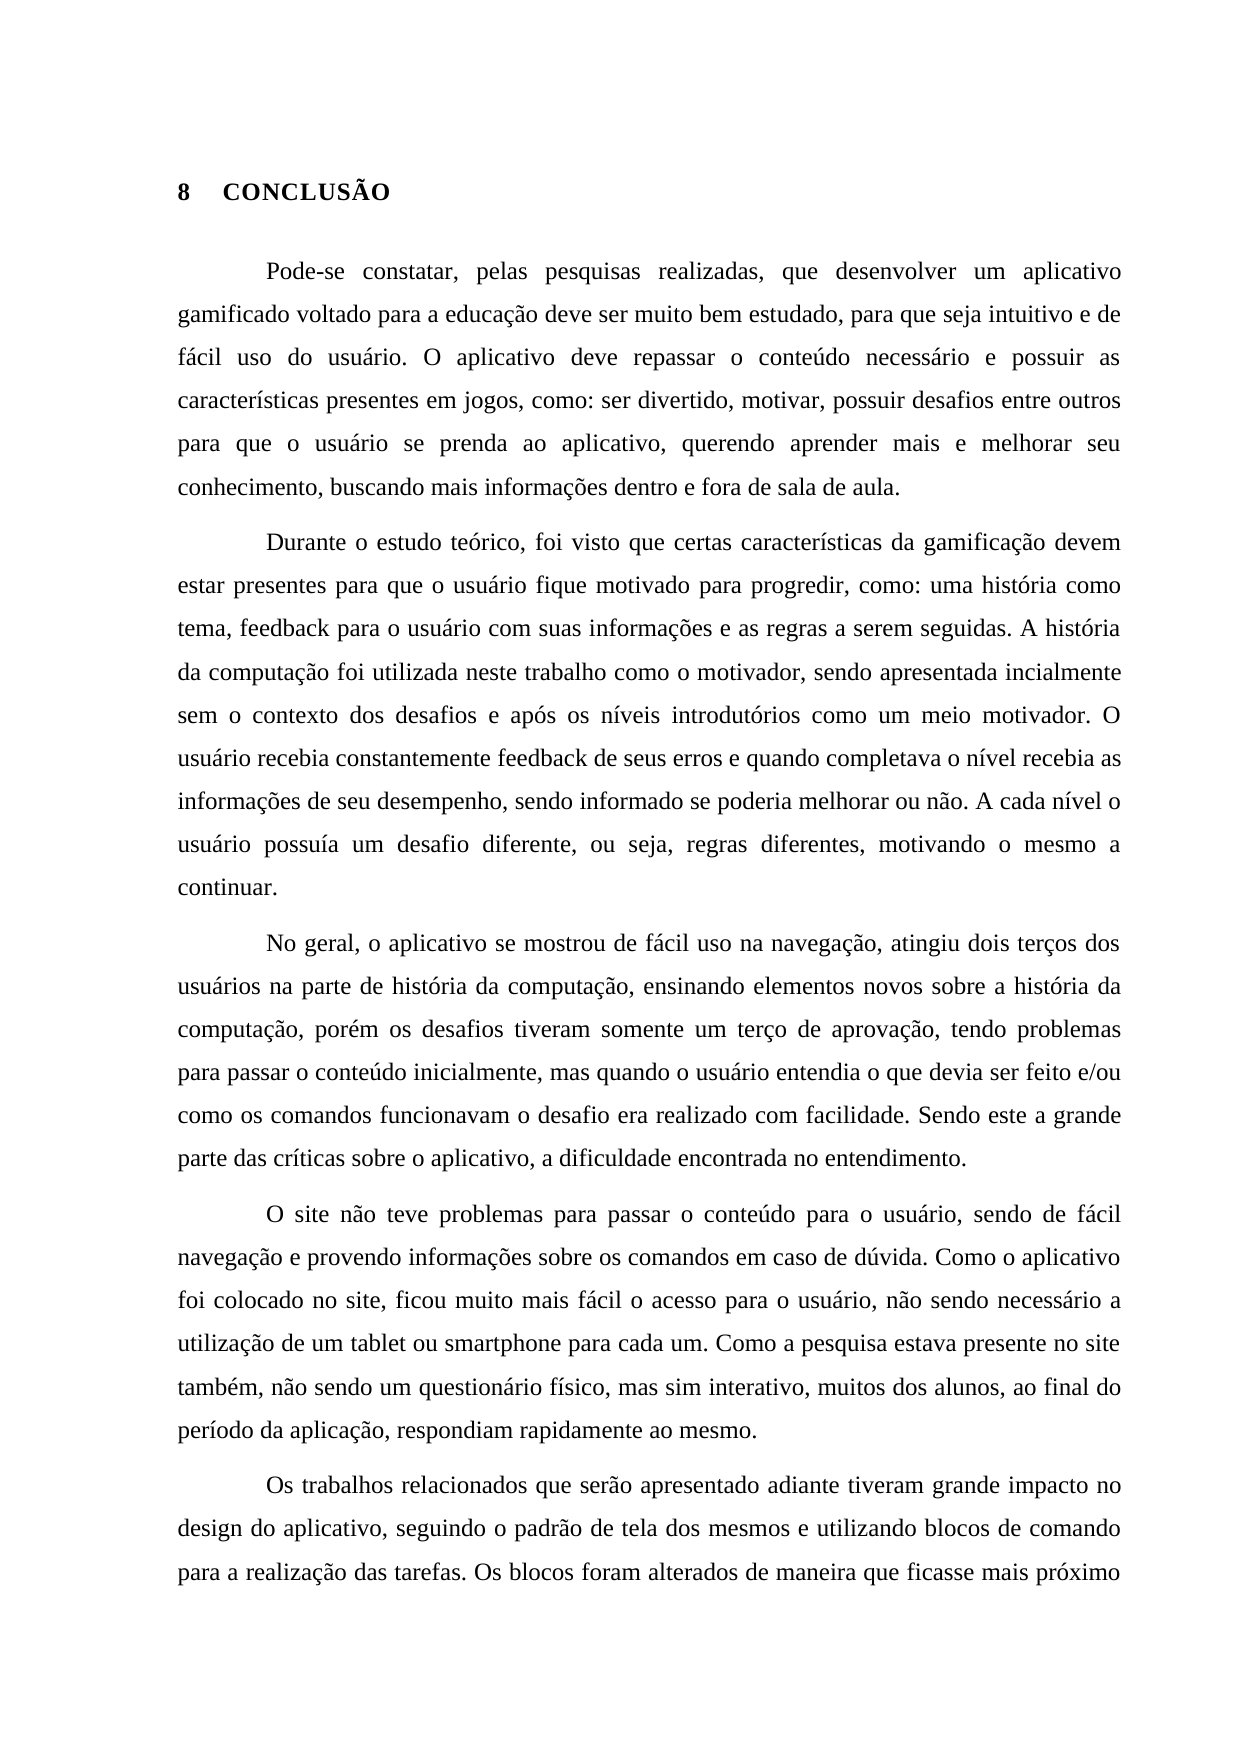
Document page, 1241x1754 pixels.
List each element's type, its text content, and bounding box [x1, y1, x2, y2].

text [177, 1470, 1122, 1585]
text No geral, o aplicativo se mostrou de fácil uso na navegação, atingiu dois terços dos usuários na parte de história da computação, ensinando elementos novos sobre a história da computação, porém os desafios tiveram somente um terço de aprovação, tendo problemas para passar o conteúdo inicialmente, mas quando o usuário entendia o que devia ser feito e/ou como os comandos funcionavam o desafio era realizado com facilidade. Sendo este a grande parte das críticas sobre o aplicativo, a dificuldade encontrada no entendimento. [177, 928, 1122, 1172]
text O site não teve problemas para passar o conteúdo para o usuário, sendo de fácil navegação e provendo informações sobre os comandos em caso de dúvida. Como o aplicativo foi colocado no site, ficou muito mais fácil o acesso para o usuário, não sendo necessário a utilização de um tablet ou smartphone para cada um. Como a pesquisa estava presente no site também, não sendo um questionário físico, mas sim interativo, muitos dos alunos, ao final do período da aplicação, respondiam rapidamente ao mesmo. [177, 1199, 1122, 1443]
text Durante o estudo teórico, foi visto que certas características da gamificação devem estar presentes para que o usuário fique motivado para progredir, como: uma história como tema, feedback para o usuário com suas informações e as regras a serem seguidas. A história da computação foi utilizada neste trabalho como o motivador, sendo apresentada incialmente sem o contexto dos desafios e após os níveis introdutórios como um meio motivador. O usuário recebia constantemente feedback de seus erros e quando completava o nível recebia as informações de seu desempenho, sendo informado se poderia melhorar ou não. A cada nível o usuário possuía um desafio diferente, ou seja, regras diferentes, motivando o mesmo a continuar. [177, 527, 1122, 901]
subtitle CONCLUSÃO [177, 177, 1122, 206]
text Pode-se constatar, pelas pesquisas realizadas, que desenvolver um aplicativo gamificado voltado para a educação deve ser muito bem estudado, para que seja intuitivo e de fácil uso do usuário. O aplicativo deve repassar o conteúdo necessário e possuir as características presentes em jogos, como: ser divertido, motivar, possuir desafios entre outros para que o usuário se prenda ao aplicativo, querendo aprender mais e melhorar seu conhecimento, buscando mais informações dentro e fora de sala de aula. [177, 256, 1122, 500]
